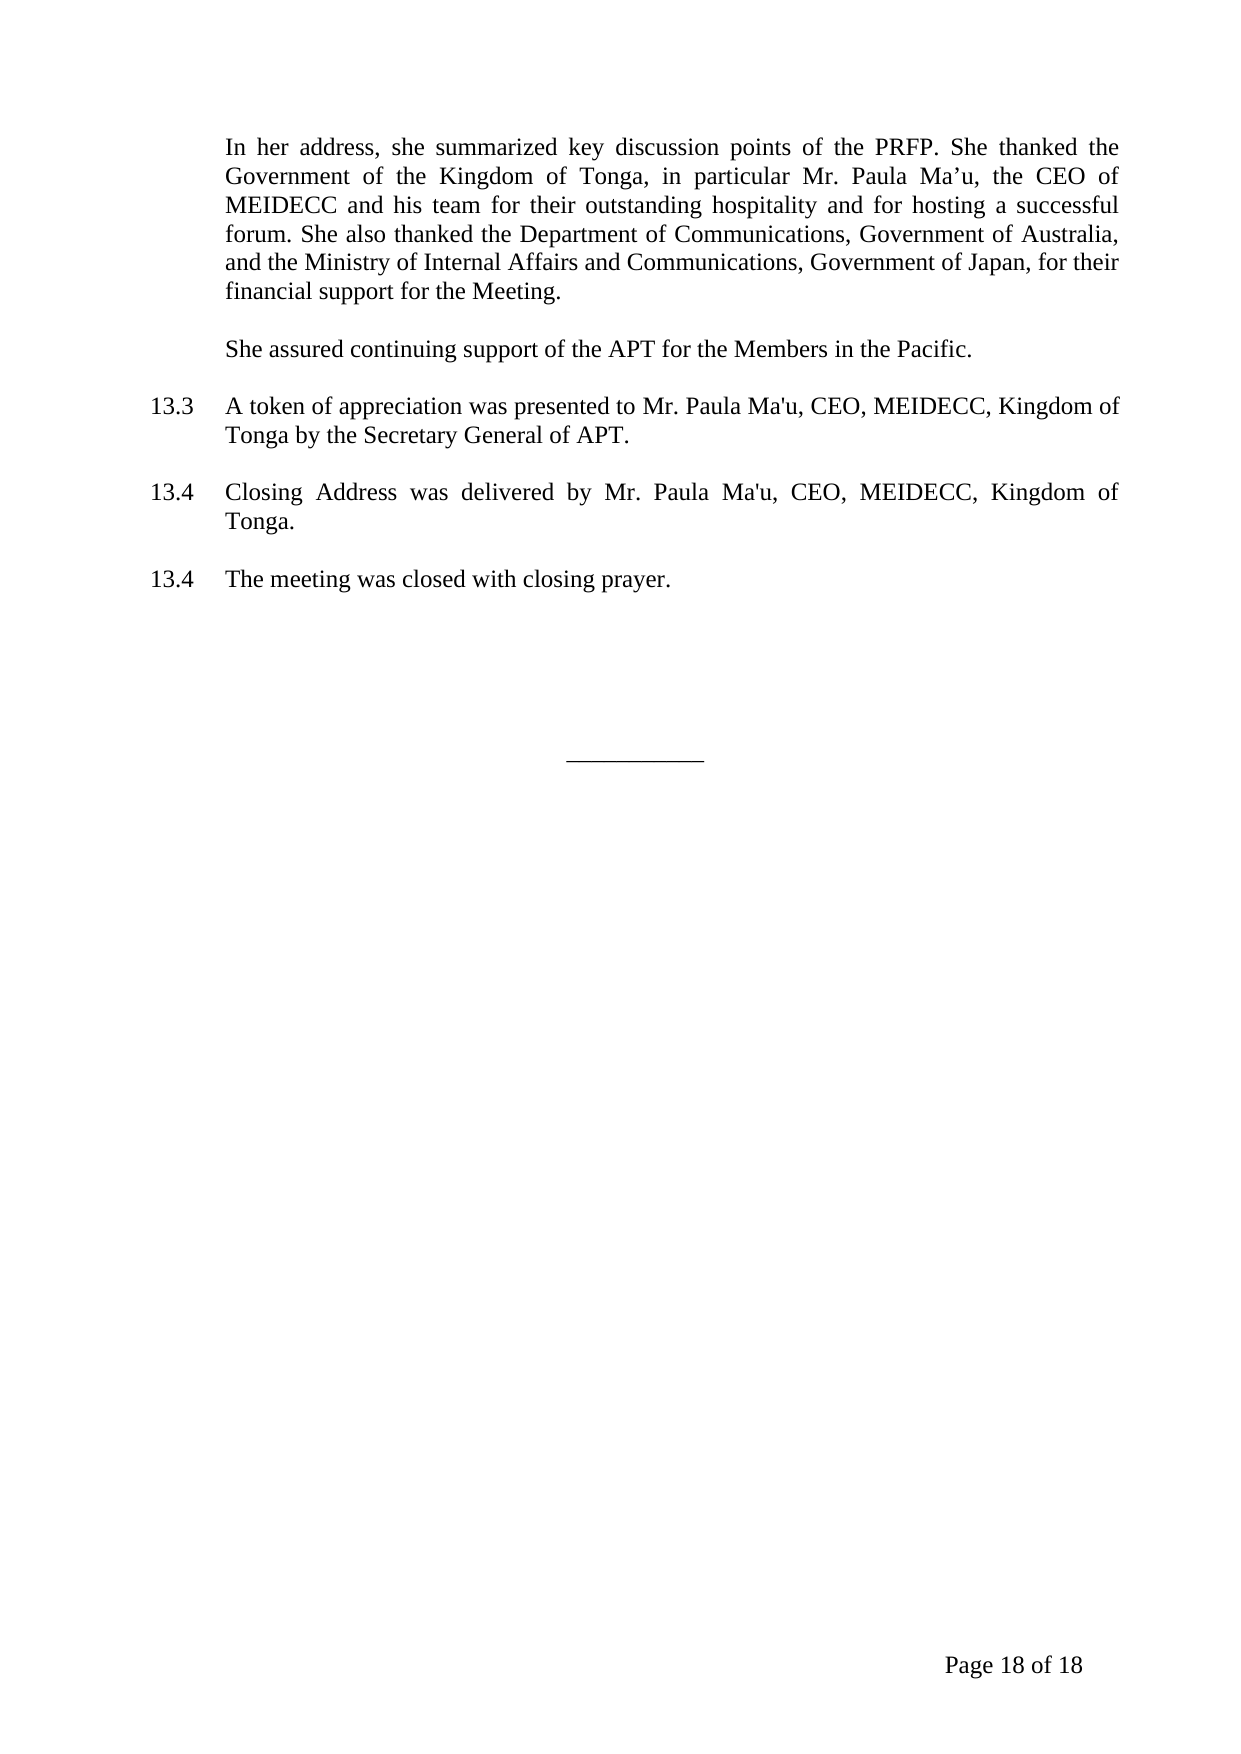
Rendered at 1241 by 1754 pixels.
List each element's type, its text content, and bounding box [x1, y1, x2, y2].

text 13.3 A token of appreciation was presented to Mr. Paula Ma'u, CEO, MEIDECC, Kingdom of Tonga by the Secretary General of APT. [150, 391, 1120, 449]
text 13.4 The meeting was closed with closing prayer. [150, 564, 1120, 592]
text ___________ [150, 736, 1120, 765]
text In her address, she summarized key discussion points of the PRFP. She thanked the Government of the Kingdom of Tonga, in particular Mr. Paula Ma’u, the CEO of MEIDECC and his team for their outstanding hospitality and for hosting a successful forum. She also thanked the Department of Communications, Government of Australia, and the Ministry of Internal Affairs and Communications, Government of Japan, for their financial support for the Meeting. [225, 132, 1120, 305]
text 13.4 Closing Address was delivered by Mr. Paula Ma'u, CEO, MEIDECC, Kingdom of Tonga. [150, 477, 1120, 535]
text She assured continuing support of the APT for the Members in the Pacific. [225, 334, 1120, 362]
